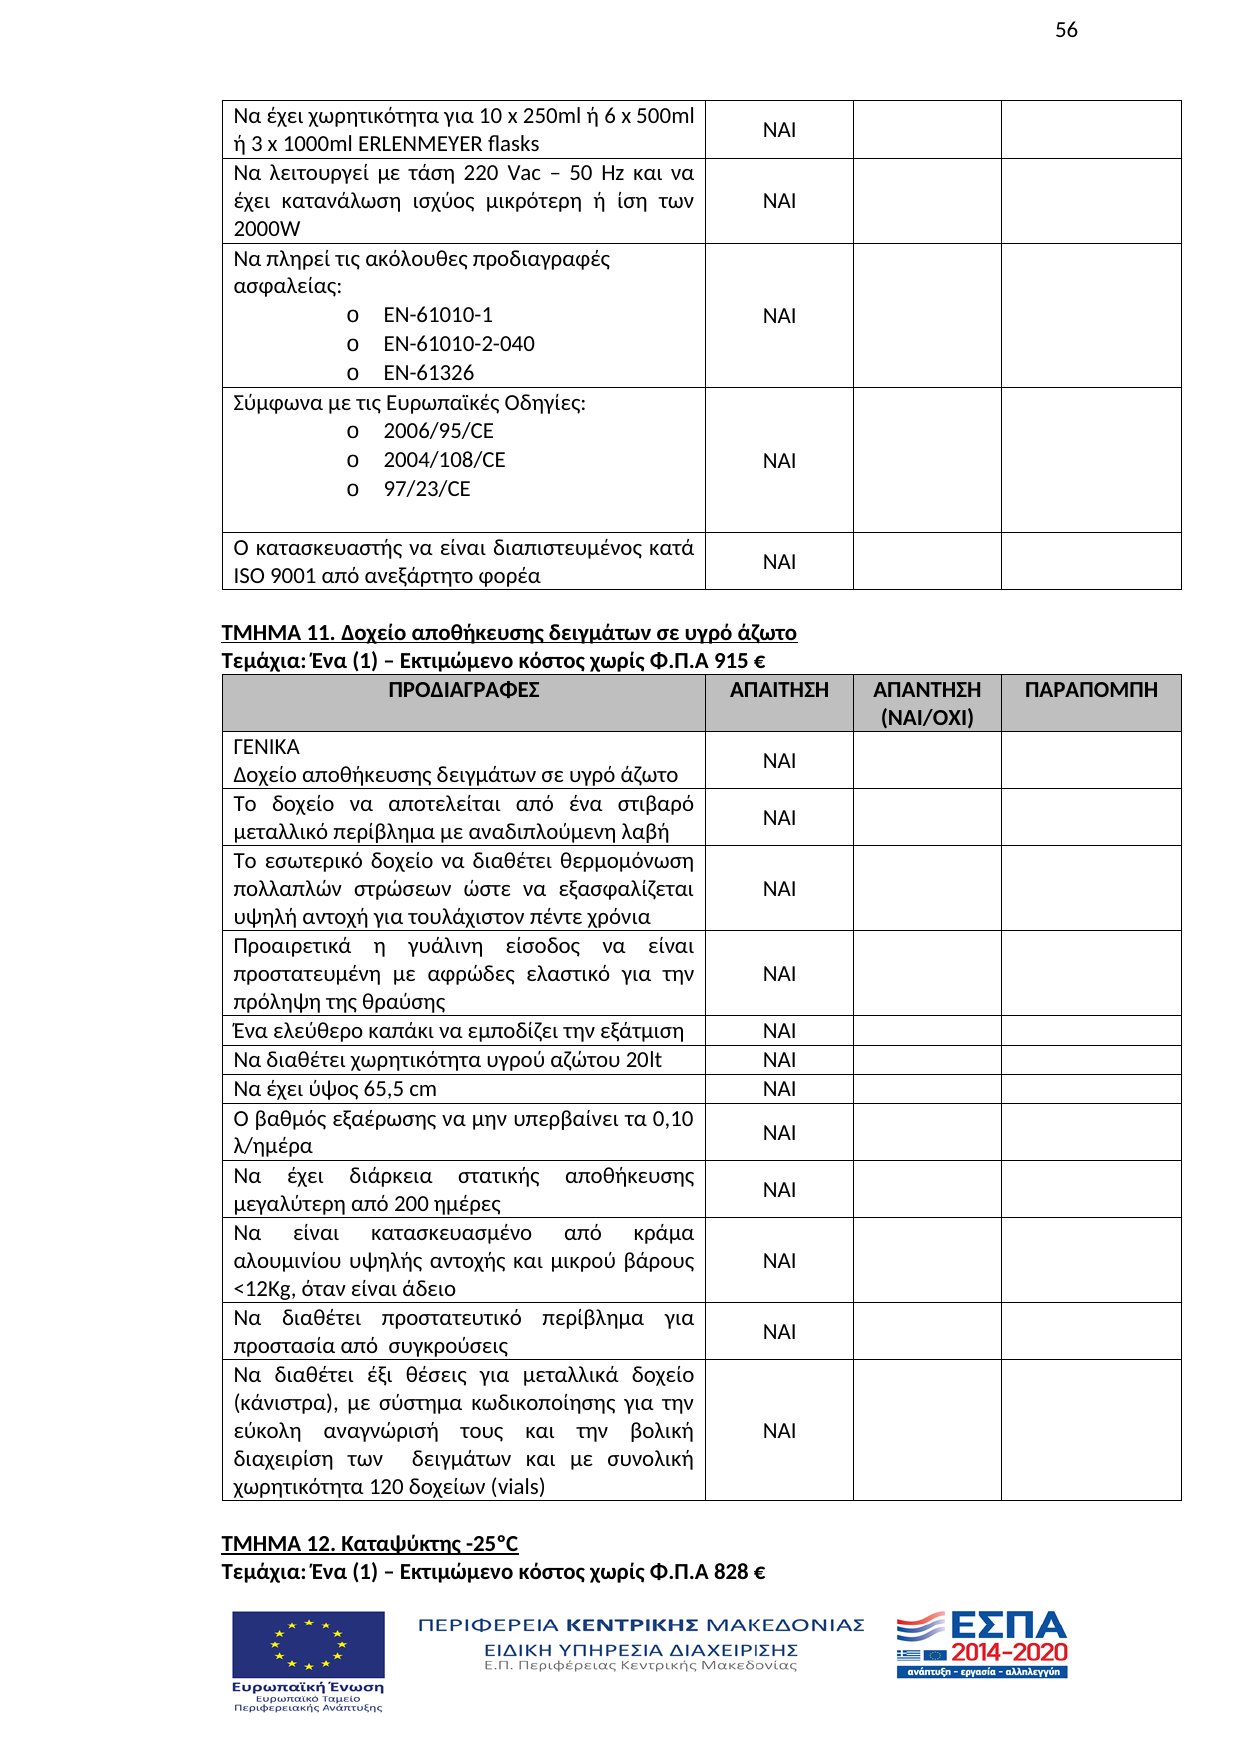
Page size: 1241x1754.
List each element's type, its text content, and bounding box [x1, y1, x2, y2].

table_cell Να είναι κατασκευασμένο από κράμα αλουμινίου υψηλής αντοχής και μικρού βάρους <12Kg, όταν είναι άδειο [223, 1218, 705, 1302]
table_cell ΝΑΙ [706, 101, 853, 157]
table_cell Να διαθέτει προστατευτικό περίβλημα για προστασία από συγκρούσεις [223, 1303, 705, 1359]
table_cell [854, 533, 1001, 589]
table_cell Να διαθέτει χωρητικότητα υγρού αζώτου 20lt [223, 1046, 705, 1073]
table_cell [1002, 159, 1181, 243]
text TMHMA 12. Καταψύκτης -25ºC [221, 1529, 1078, 1557]
table_cell ΝΑΙ [706, 1161, 853, 1217]
table_cell [1002, 533, 1181, 589]
table_cell [1002, 1360, 1181, 1500]
table_cell Ο βαθμός εξαέρωσης να μην υπερβαίνει τα 0,10 λ/ημέρα [223, 1104, 705, 1160]
table_cell [854, 1303, 1001, 1359]
text Τεμάχια: Ένα (1) – Εκτιμώμενο κόστος χωρίς Φ.Π.Α 828 € [221, 1557, 1078, 1585]
table_cell Ένα ελεύθερο καπάκι να εμποδίζει την εξάτμιση [223, 1016, 705, 1044]
table_cell [1002, 732, 1181, 788]
table_cell ΝΑΙ [706, 1218, 853, 1302]
table_cell [854, 1046, 1001, 1073]
table_cell Το εσωτερικό δοχείο να διαθέτει θερμομόνωση πολλαπλών στρώσεων ώστε να εξασφαλίζεται υψηλή αντοχή για τουλάχιστον πέντε χρόνια [223, 846, 705, 930]
table_cell [854, 244, 1001, 387]
table_cell [854, 159, 1001, 243]
table_cell [854, 1218, 1001, 1302]
table_cell ΝΑΙ [706, 388, 853, 532]
table_cell ΝΑΙ [706, 732, 853, 788]
table_cell Να έχει χωρητικότητα για 10 x 250ml ή 6 x 500ml ή 3 x 1000ml ERLENMEYER flasks [223, 101, 705, 157]
table_cell [1002, 846, 1181, 930]
table_header ΠΡΟΔΙΑΓΡΑΦΕΣ [223, 675, 705, 731]
table_cell [854, 1075, 1001, 1103]
table_cell ΝΑΙ [706, 1075, 853, 1103]
table_cell ΝΑΙ [706, 1046, 853, 1073]
table_cell [854, 732, 1001, 788]
table_cell ΝΑΙ [706, 846, 853, 930]
table_cell [1002, 1303, 1181, 1359]
table_cell [1002, 789, 1181, 845]
table_cell [854, 846, 1001, 930]
table_header ΑΠΑΙΤΗΣΗ [706, 675, 853, 731]
table_cell Να πληρεί τις ακόλουθες προδιαγραφές ασφαλείας: EN-61010-1 EN-61010-2-040 EN-61326 [223, 244, 705, 387]
table_header ΑΠΑΝΤΗΣΗ (ΝΑΙ/ΟΧΙ) [854, 675, 1001, 731]
table_cell ΝΑΙ [706, 1016, 853, 1044]
text TMHMA 11. Δοχείο αποθήκευσης δειγμάτων σε υγρό άζωτο [221, 618, 1078, 646]
table_cell [1002, 1218, 1181, 1302]
table_cell [1002, 1104, 1181, 1160]
table_cell ΓΕΝΙΚΑ Δοχείο αποθήκευσης δειγμάτων σε υγρό άζωτο [223, 732, 705, 788]
table_cell Να διαθέτει έξι θέσεις για μεταλλικά δοχείο (κάνιστρα), με σύστημα κωδικοποίησης για την εύκολη αναγνώρισή τους και την βολική διαχειρίση των δειγμάτων και με συνολική χωρητικότητα 120 δοχείων (vials) [223, 1360, 705, 1500]
table_cell Το δοχείο να αποτελείται από ένα στιβαρό μεταλλικό περίβλημα με αναδιπλούμενη λαβή [223, 789, 705, 845]
table_header ΠΑΡΑΠΟΜΠΗ [1002, 675, 1181, 731]
table_cell ΝΑΙ [706, 1360, 853, 1500]
table_cell ΝΑΙ [706, 244, 853, 387]
table_cell ΝΑΙ [706, 533, 853, 589]
table_cell [854, 1016, 1001, 1044]
table_cell [854, 388, 1001, 532]
table_cell Ο κατασκευαστής να είναι διαπιστευμένος κατά ISO 9001 από ανεξάρτητο φορέα [223, 533, 705, 589]
table_cell Σύμφωνα με τις Ευρωπαϊκές Οδηγίες: 2006/95/CE 2004/108/CE 97/23/CE [223, 388, 705, 532]
table_cell [1002, 1075, 1181, 1103]
table_cell ΝΑΙ [706, 931, 853, 1015]
table_cell Να έχει ύψος 65,5 cm [223, 1075, 705, 1103]
table_cell [854, 101, 1001, 157]
table_cell [1002, 931, 1181, 1015]
table_cell ΝΑΙ [706, 789, 853, 845]
table_cell [1002, 388, 1181, 532]
table_cell [854, 1104, 1001, 1160]
table_cell [1002, 1161, 1181, 1217]
table_cell Προαιρετικά η γυάλινη είσοδος να είναι προστατευμένη με αφρώδες ελαστικό για την πρόληψη της θραύσης [223, 931, 705, 1015]
table_cell [1002, 1046, 1181, 1073]
table_cell [854, 1161, 1001, 1217]
table_cell [1002, 1016, 1181, 1044]
table_cell ΝΑΙ [706, 159, 853, 243]
table_cell ΝΑΙ [706, 1104, 853, 1160]
table_cell [854, 789, 1001, 845]
table_cell ΝΑΙ [706, 1303, 853, 1359]
table_cell [1002, 244, 1181, 387]
table_cell Να έχει διάρκεια στατικής αποθήκευσης μεγαλύτερη από 200 ημέρες [223, 1161, 705, 1217]
table_cell Να λειτουργεί με τάση 220 Vac – 50 Hz και να έχει κατανάλωση ισχύος μικρότερη ή ίση των 2000W [223, 159, 705, 243]
table_cell [854, 931, 1001, 1015]
table_cell [854, 1360, 1001, 1500]
table_cell [1002, 101, 1181, 157]
text Τεμάχια: Ένα (1) – Εκτιμώμενο κόστος χωρίς Φ.Π.Α 915 € [221, 646, 1078, 674]
picture [221, 1607, 1078, 1714]
